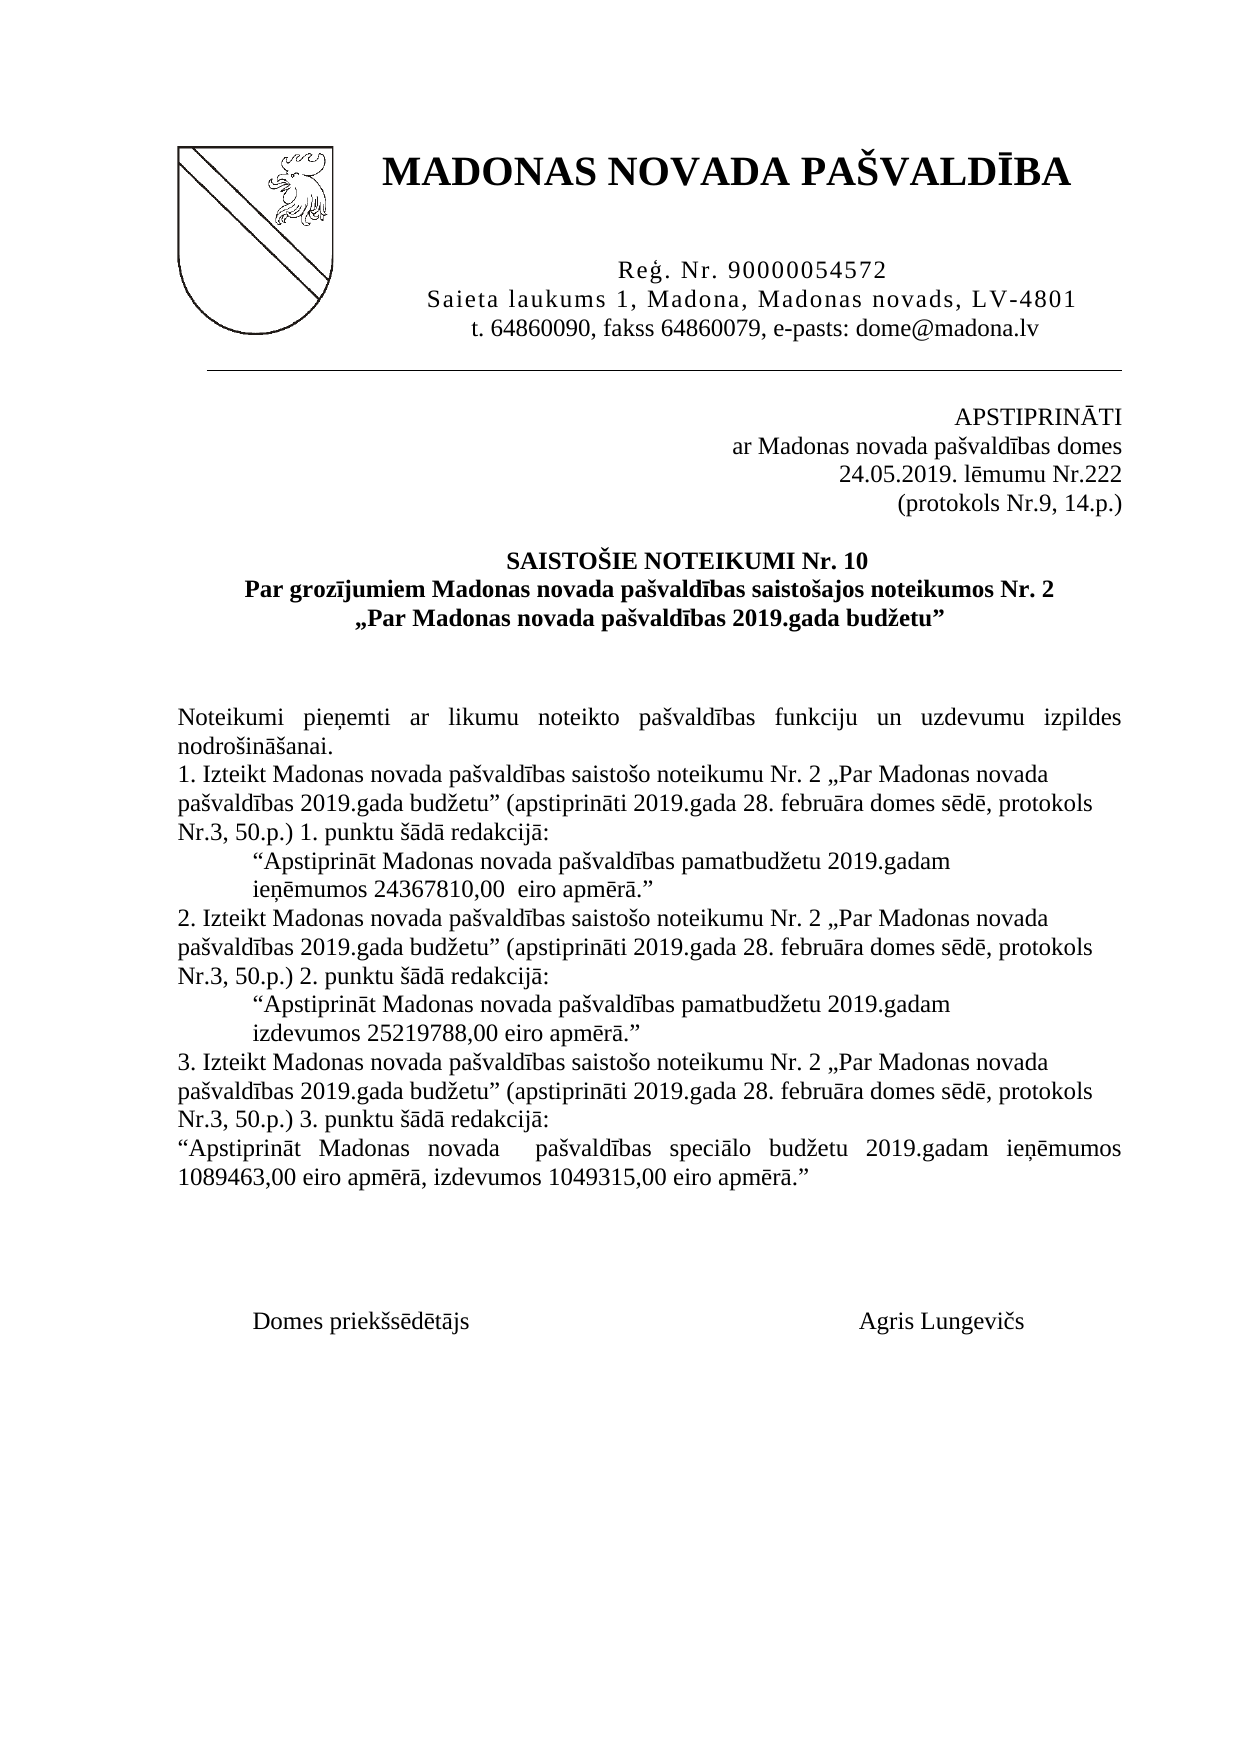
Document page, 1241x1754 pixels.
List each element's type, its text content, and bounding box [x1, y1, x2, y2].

text SAISTOŠIE NOTEIKUMI Nr. 10 [177, 546, 1122, 574]
text ieņēmumos 24367810,00 eiro apmērā.” [177, 874, 1122, 903]
text 1. Izteikt Madonas novada pašvaldības saistošo noteikumu Nr. 2 „Par Madonas novada pašvaldības 2019.gada budžetu” (apstiprināti 2019.gada 28. februāra domes sēdē, protokols Nr.3, 50.p.) 1. punktu šādā redakcijā: [177, 759, 1122, 846]
text Reģ. Nr. [334, 255, 1122, 284]
text (protokols Nr.9, 14.p.) [177, 488, 1122, 517]
text APSTIPRINĀTI [177, 402, 1122, 431]
text izdevumos 25219788,00 eiro apmērā.” [177, 1018, 1122, 1047]
picture [177, 146, 334, 335]
text “Apstiprināt Madonas novada pašvaldības speciālo budžetu 2019.gadam ieņēmumos 1089463,00 eiro apmērā, izdevumos 1049315,00 eiro apmērā.” [177, 1133, 1122, 1191]
text Domes priekšsēdētājs Agris Lungevičs [177, 1306, 1122, 1334]
text “Apstiprināt Madonas novada pašvaldības pamatbudžetu 2019.gadam [252, 846, 1122, 874]
text Par grozījumiem Madonas novada pašvaldības saistošajos noteikumos Nr. 2 [177, 574, 1122, 603]
text 24.05.2019. lēmumu Nr.222 [177, 459, 1122, 488]
text Saieta laukums 1, Madona, Madonas novads, LV-4801 [334, 284, 1122, 313]
text MADONAS NOVADA PAŠVALDĪBA [334, 147, 1137, 195]
text 2. Izteikt Madonas novada pašvaldības saistošo noteikumu Nr. 2 „Par Madonas novada pašvaldības 2019.gada budžetu” (apstiprināti 2019.gada 28. februāra domes sēdē, protokols Nr.3, 50.p.) 2. punktu šādā redakcijā: [177, 903, 1122, 989]
text Noteikumi pieņemti ar likumu noteikto pašvaldības funkciju un uzdevumu izpildes nodrošināšanai. [177, 702, 1122, 759]
text ar Madonas novada pašvaldības domes [177, 431, 1122, 459]
text „Par Madonas novada pašvaldības 2019.gada budžetu” [177, 603, 1122, 632]
text t. , , e-pasts: dome@madona.lv [207, 313, 1122, 341]
text 3. Izteikt Madonas novada pašvaldības saistošo noteikumu Nr. 2 „Par Madonas novada pašvaldības 2019.gada budžetu” (apstiprināti 2019.gada 28. februāra domes sēdē, protokols Nr.3, 50.p.) 3. punktu šādā redakcijā: [177, 1047, 1122, 1133]
text “Apstiprināt Madonas novada pašvaldības pamatbudžetu 2019.gadam [252, 989, 1122, 1018]
